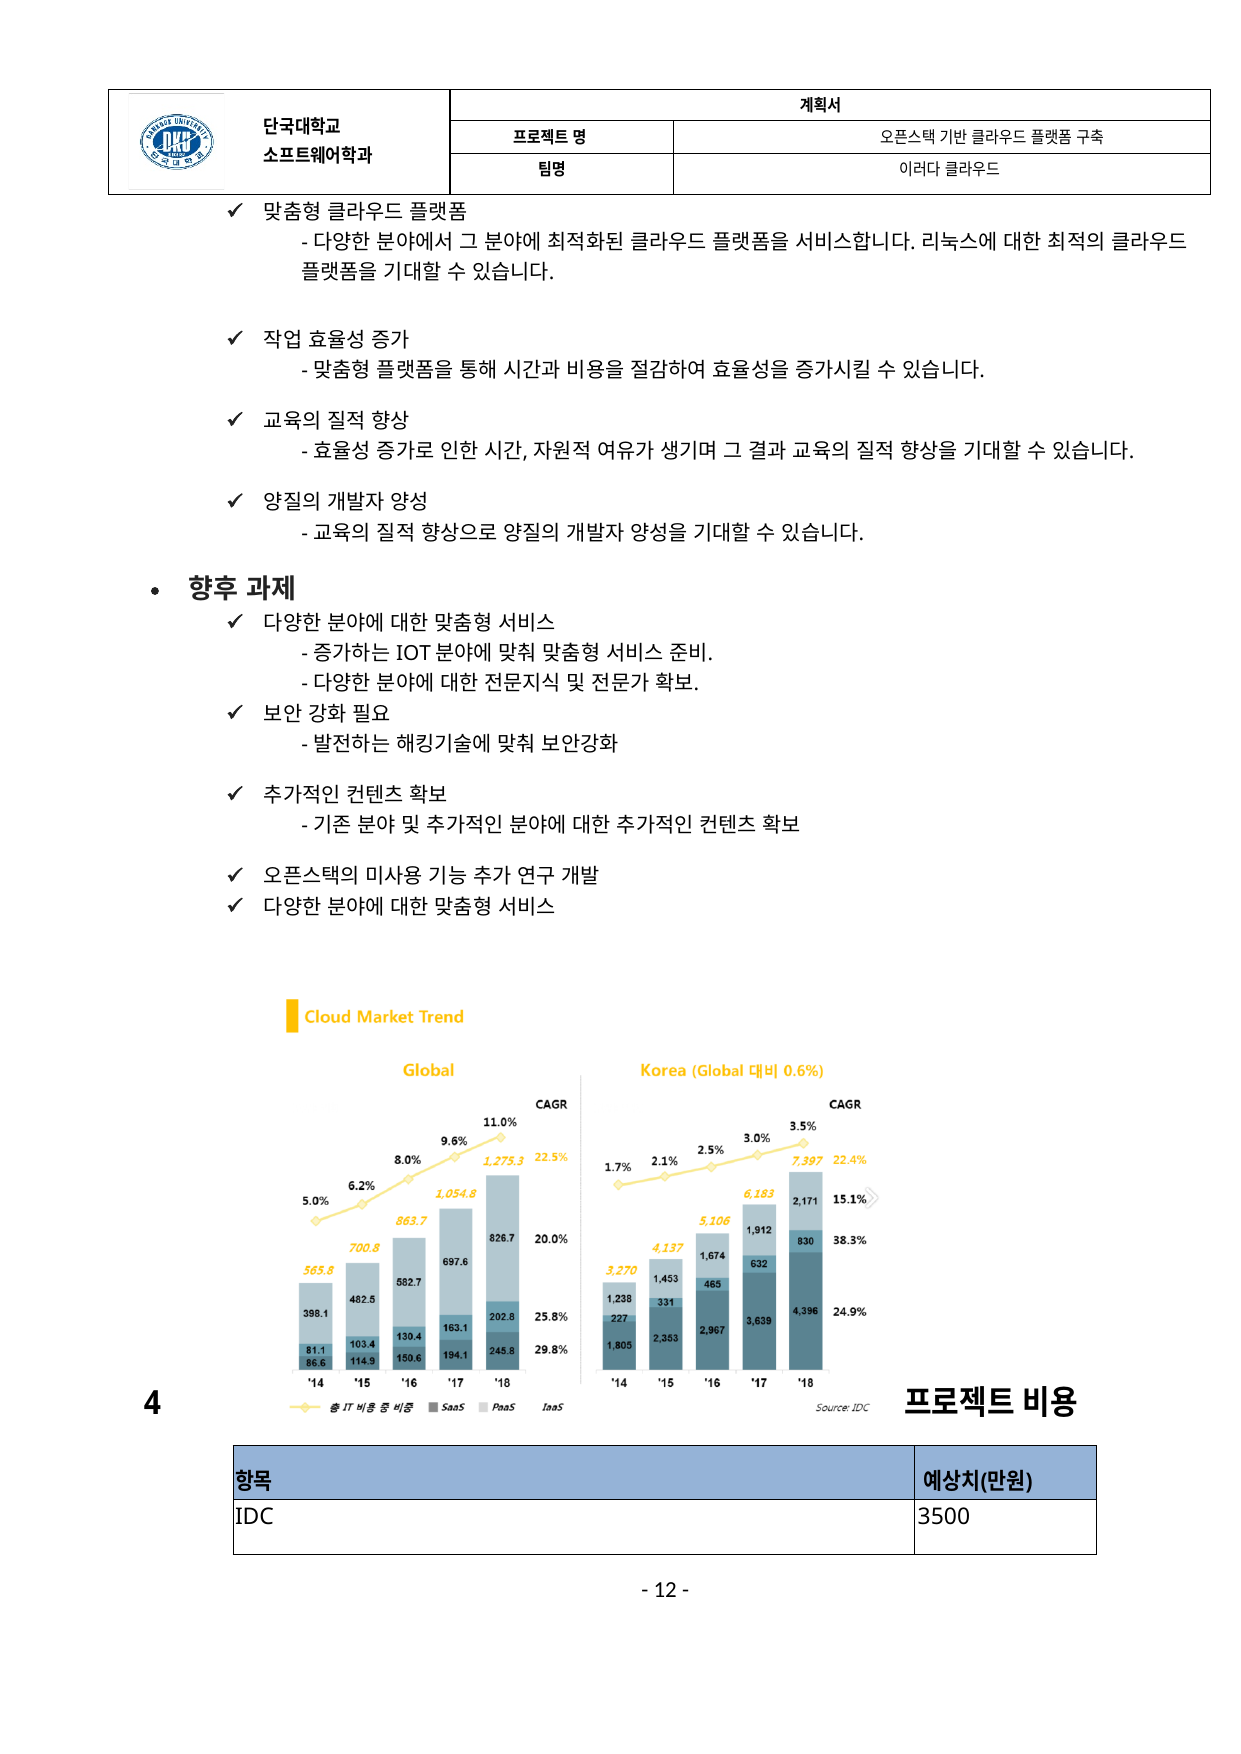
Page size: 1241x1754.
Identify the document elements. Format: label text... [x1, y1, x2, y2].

text - 증가하는 IOT분야에 맞춰 맞춤형 서비스 준비. [301, 636, 1216, 667]
text - 다양한 분야에서 그 분야에 최적화된 클라우드 플랫폼을 서비스합니다. 리눅스에 대한 최적의 클라우드 플랫폼을 기대할 수 있습니다. [301, 225, 1216, 286]
list 맞춤형 클라우드 플랫폼 [226, 126, 1216, 225]
list 다양한 분야에 대한 맞춤형 서비스 [226, 606, 1216, 636]
list 향후 과제 [151, 567, 1216, 606]
text - 기존 분야 및 추가적인 분야에 대한 추가적인 컨텐츠 확보 [301, 808, 1216, 839]
list 추가적인 컨텐츠 확보 [226, 778, 1216, 808]
text - 발전하는 해킹기술에 맞춰 보안강화 [301, 727, 1216, 757]
picture [272, 990, 886, 1417]
picture [128, 93, 225, 190]
list 보안 강화 필요 [226, 697, 1216, 727]
list 양질의 개발자 양성 [226, 486, 1216, 516]
list 다양한 분야에 대한 맞춤형 서비스 [226, 890, 1216, 920]
text 4 프로젝트 비용 [114, 1376, 1216, 1424]
list 오픈스택의 미사용 기능 추가 연구 개발 [226, 860, 1216, 890]
text - 맞춤형 플랫폼을 통해 시간과 비용을 절감하여 효율성을 증가시킬 수 있습니다. [301, 353, 1216, 383]
list 교육의 질적 향상 [226, 404, 1216, 434]
table_cell IDC -서버 HP DL360 10대 [234, 1500, 914, 1554]
table_cell 3500 [915, 1500, 1096, 1554]
table_header 예상치(만원) [915, 1446, 1096, 1499]
text - 교육의 질적 향상으로 양질의 개발자 양성을 기대할 수 있습니다. [301, 516, 1216, 546]
table_header 항목 [234, 1446, 914, 1499]
text - 다양한 분야에 대한 전문지식 및 전문가 확보. [301, 667, 1216, 697]
list 작업 효율성 증가 [226, 323, 1216, 353]
text - 효율성 증가로 인한 시간, 자원적 여유가 생기며 그 결과 교육의 질적 향상을 기대할 수 있습니다. [301, 434, 1216, 465]
